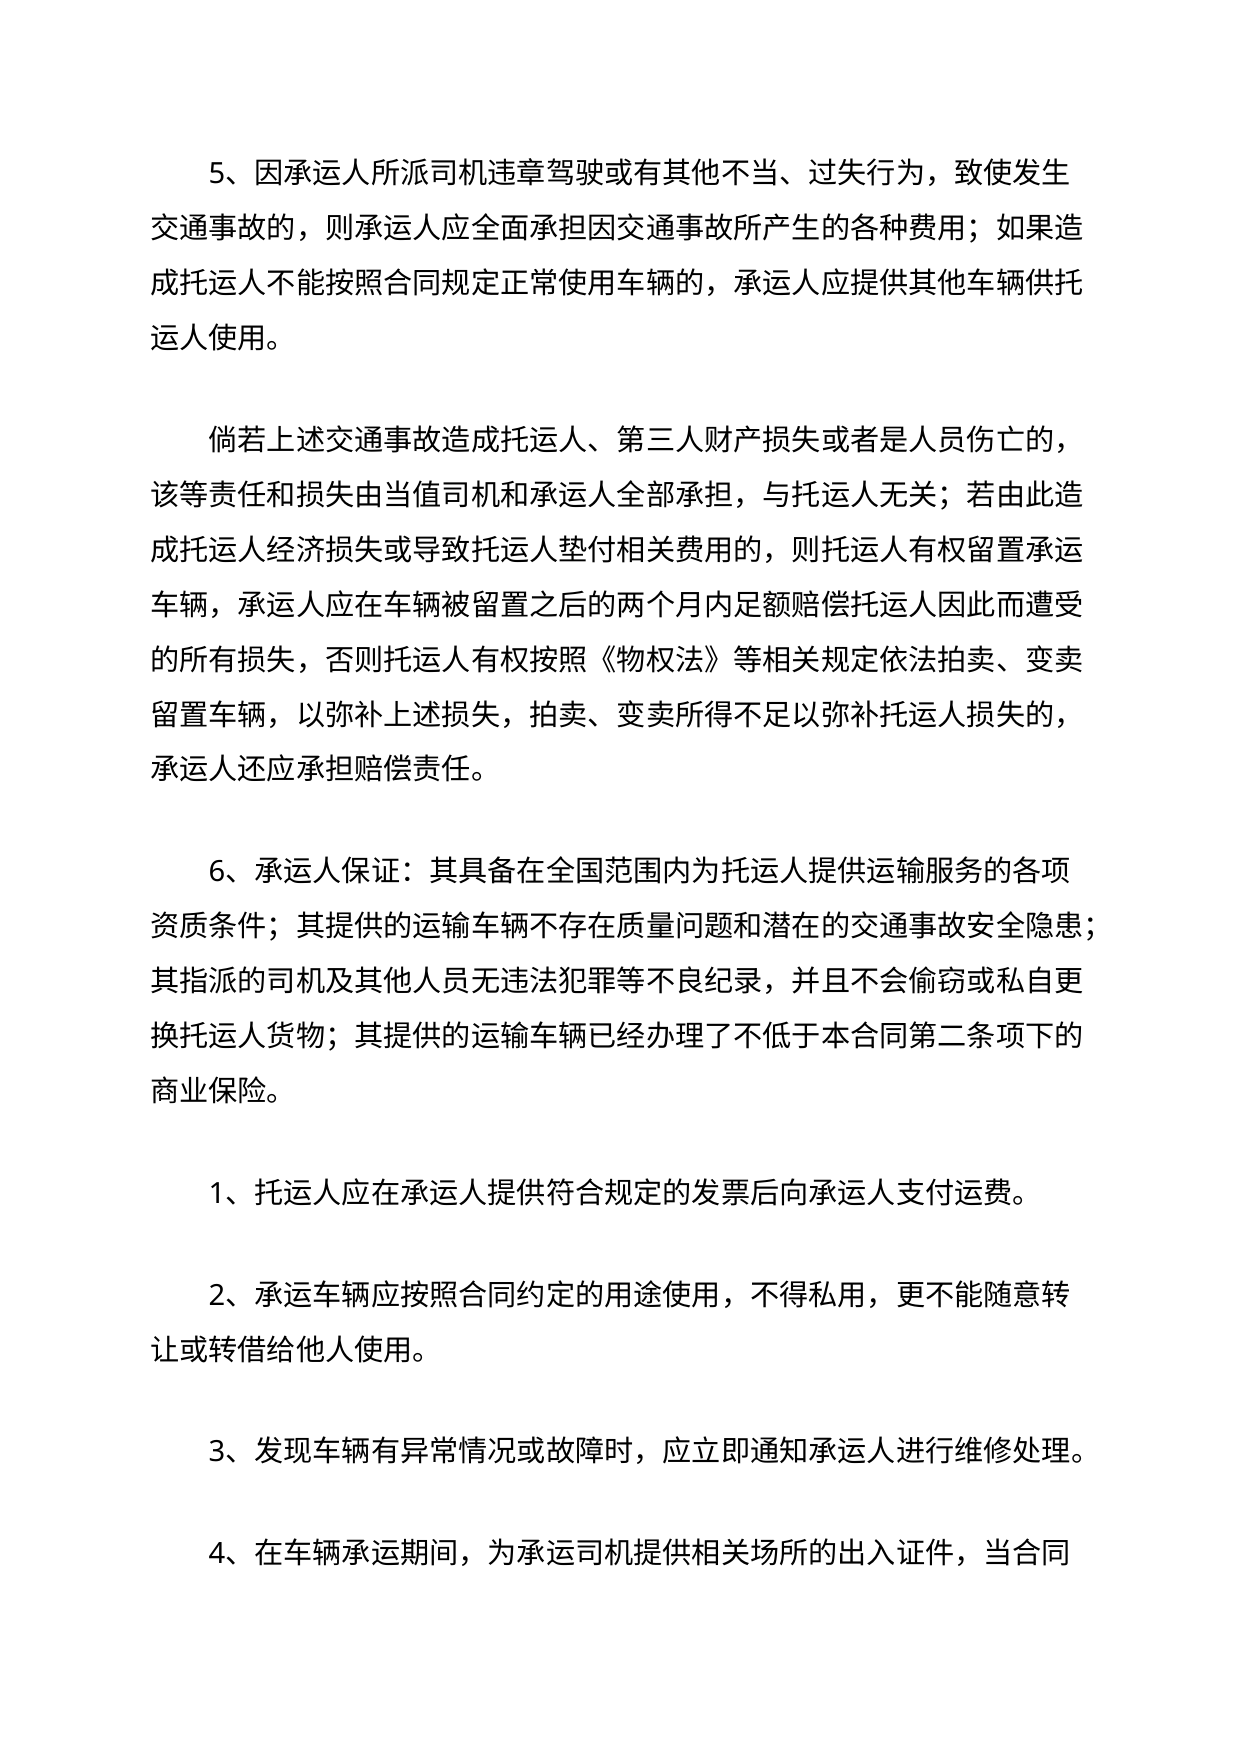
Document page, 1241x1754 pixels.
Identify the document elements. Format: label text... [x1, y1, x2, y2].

text 3、发现车辆有异常情况或故障时，应立即通知承运人进行维修处理。 [150, 1428, 1090, 1470]
text 2、承运车辆应按照合同约定的用途使用，不得私用，更不能随意转让或转借给他人使用。 [150, 1271, 1090, 1368]
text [150, 1530, 1090, 1572]
text 1、托运人应在承运人提供符合规定的发票后向承运人支付运费。 [150, 1169, 1090, 1212]
text 倘若上述交通事故造成托运人、第三人财产损失或者是人员伤亡的，该等责任和损失由当值司机和承运人全部承担，与托运人无关；若由此造成托运人经济损失或导致托运人垫付相关费用的，则托运人有权留置承运车辆，承运人应在车辆被留置之后的两个月内足额赔偿托运人因此而遭受的所有损失，否则托运人有权按照《物权法》等相关规定依法拍卖、变卖留置车辆，以弥补上述损失，拍卖、变卖所得不足以弥补托运人损失的，承运人还应承担赔偿责任。 [150, 417, 1090, 788]
text 5、因承运人所派司机违章驾驶或有其他不当、过失行为，致使发生交通事故的，则承运人应全面承担因交通事故所产生的各种费用；如果造成托运人不能按照合同规定正常使用车辆的，承运人应提供其他车辆供托运人使用。 [150, 150, 1090, 357]
text 6、承运人保证：其具备在全国范围内为托运人提供运输服务的各项资质条件；其提供的运输车辆不存在质量问题和潜在的交通事故安全隐患；其指派的司机及其他人员无违法犯罪等不良纪录，并且不会偷窃或私自更换托运人货物；其提供的运输车辆已经办理了不低于本合同第二条项下的商业保险。 [150, 848, 1090, 1110]
